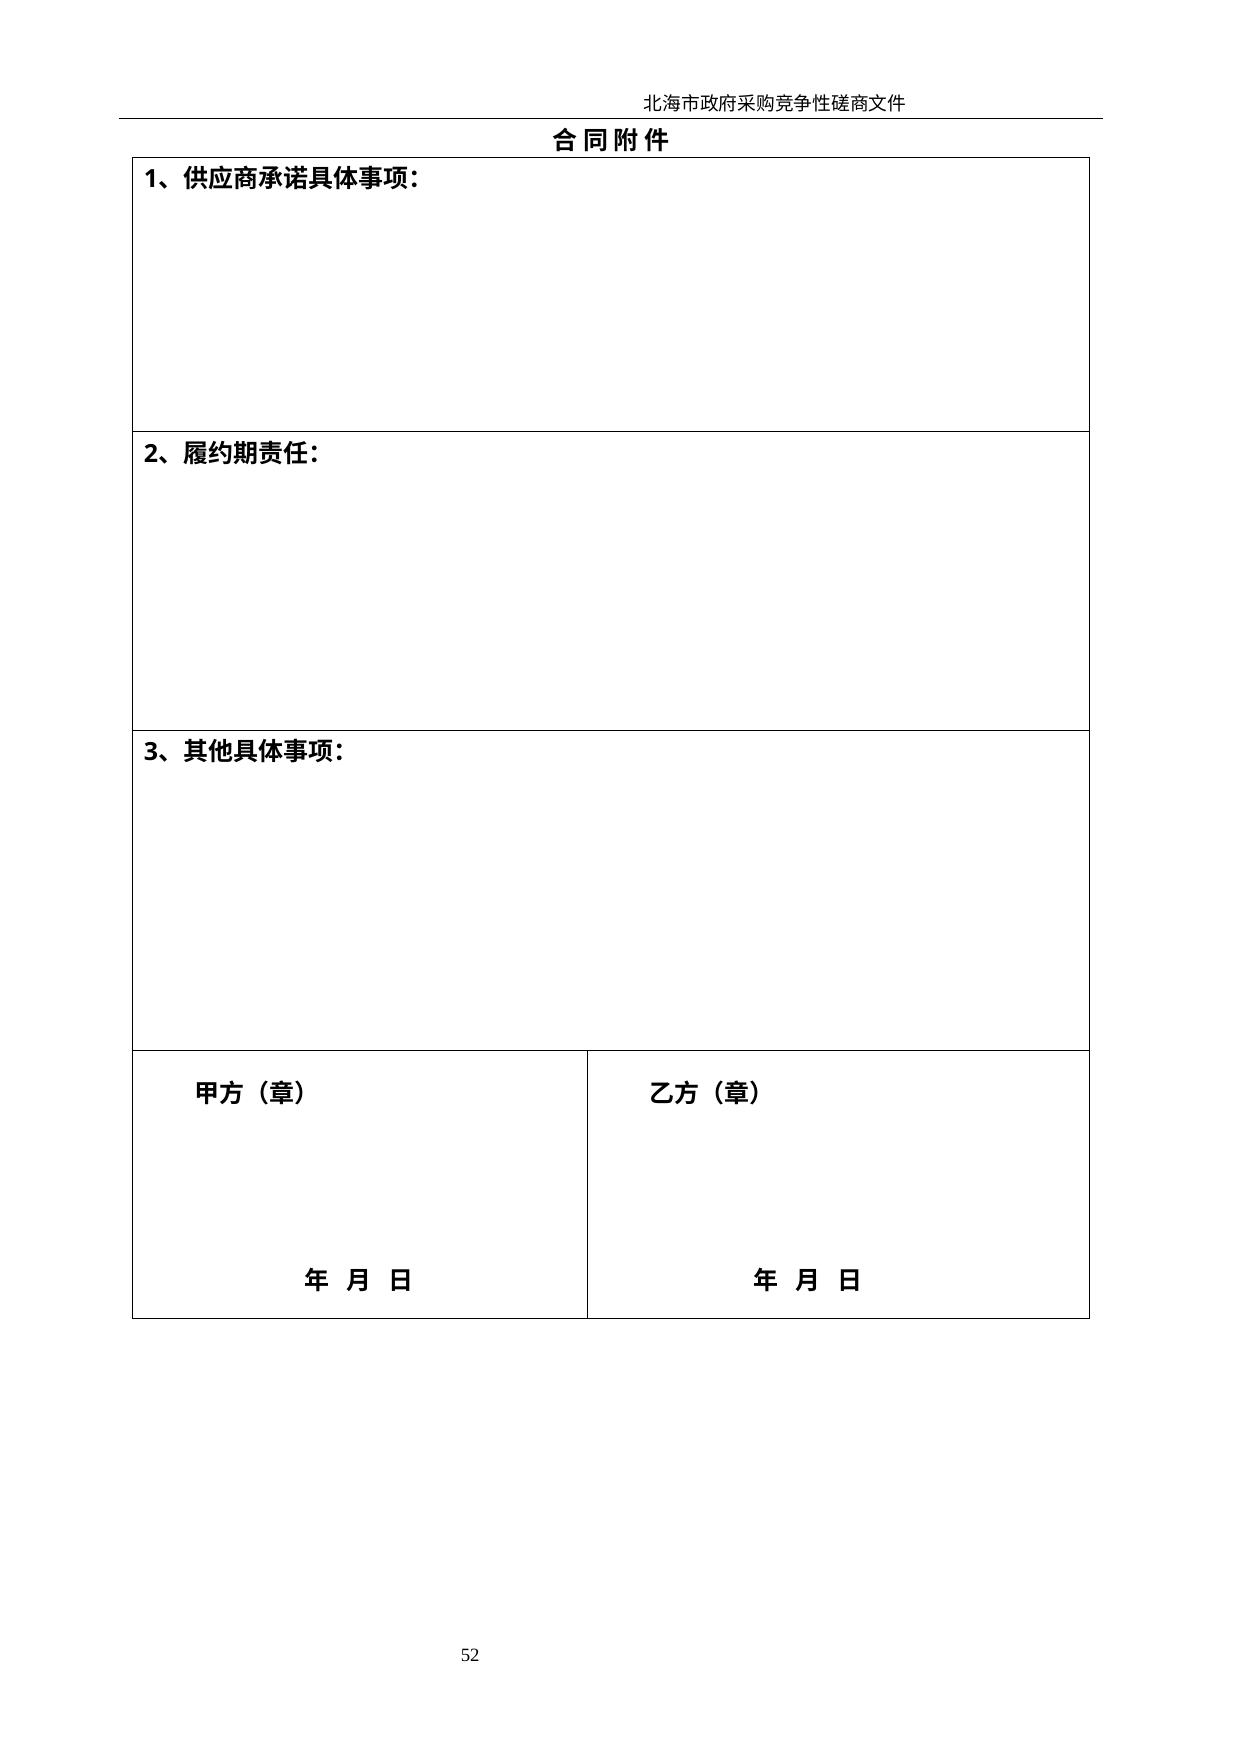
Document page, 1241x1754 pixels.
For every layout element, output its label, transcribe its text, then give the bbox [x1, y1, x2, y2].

table_cell 甲方（章） 年 月 日 [133, 1051, 587, 1318]
text 合 同 附 件 [119, 119, 1103, 157]
table_cell 2、履约期责任： [133, 432, 1089, 730]
table_cell 3、其他具体事项： [133, 731, 1089, 1050]
table_cell 乙方（章） 年 月 日 [588, 1051, 1089, 1318]
table_header 1、供应商承诺具体事项： [133, 158, 1089, 431]
